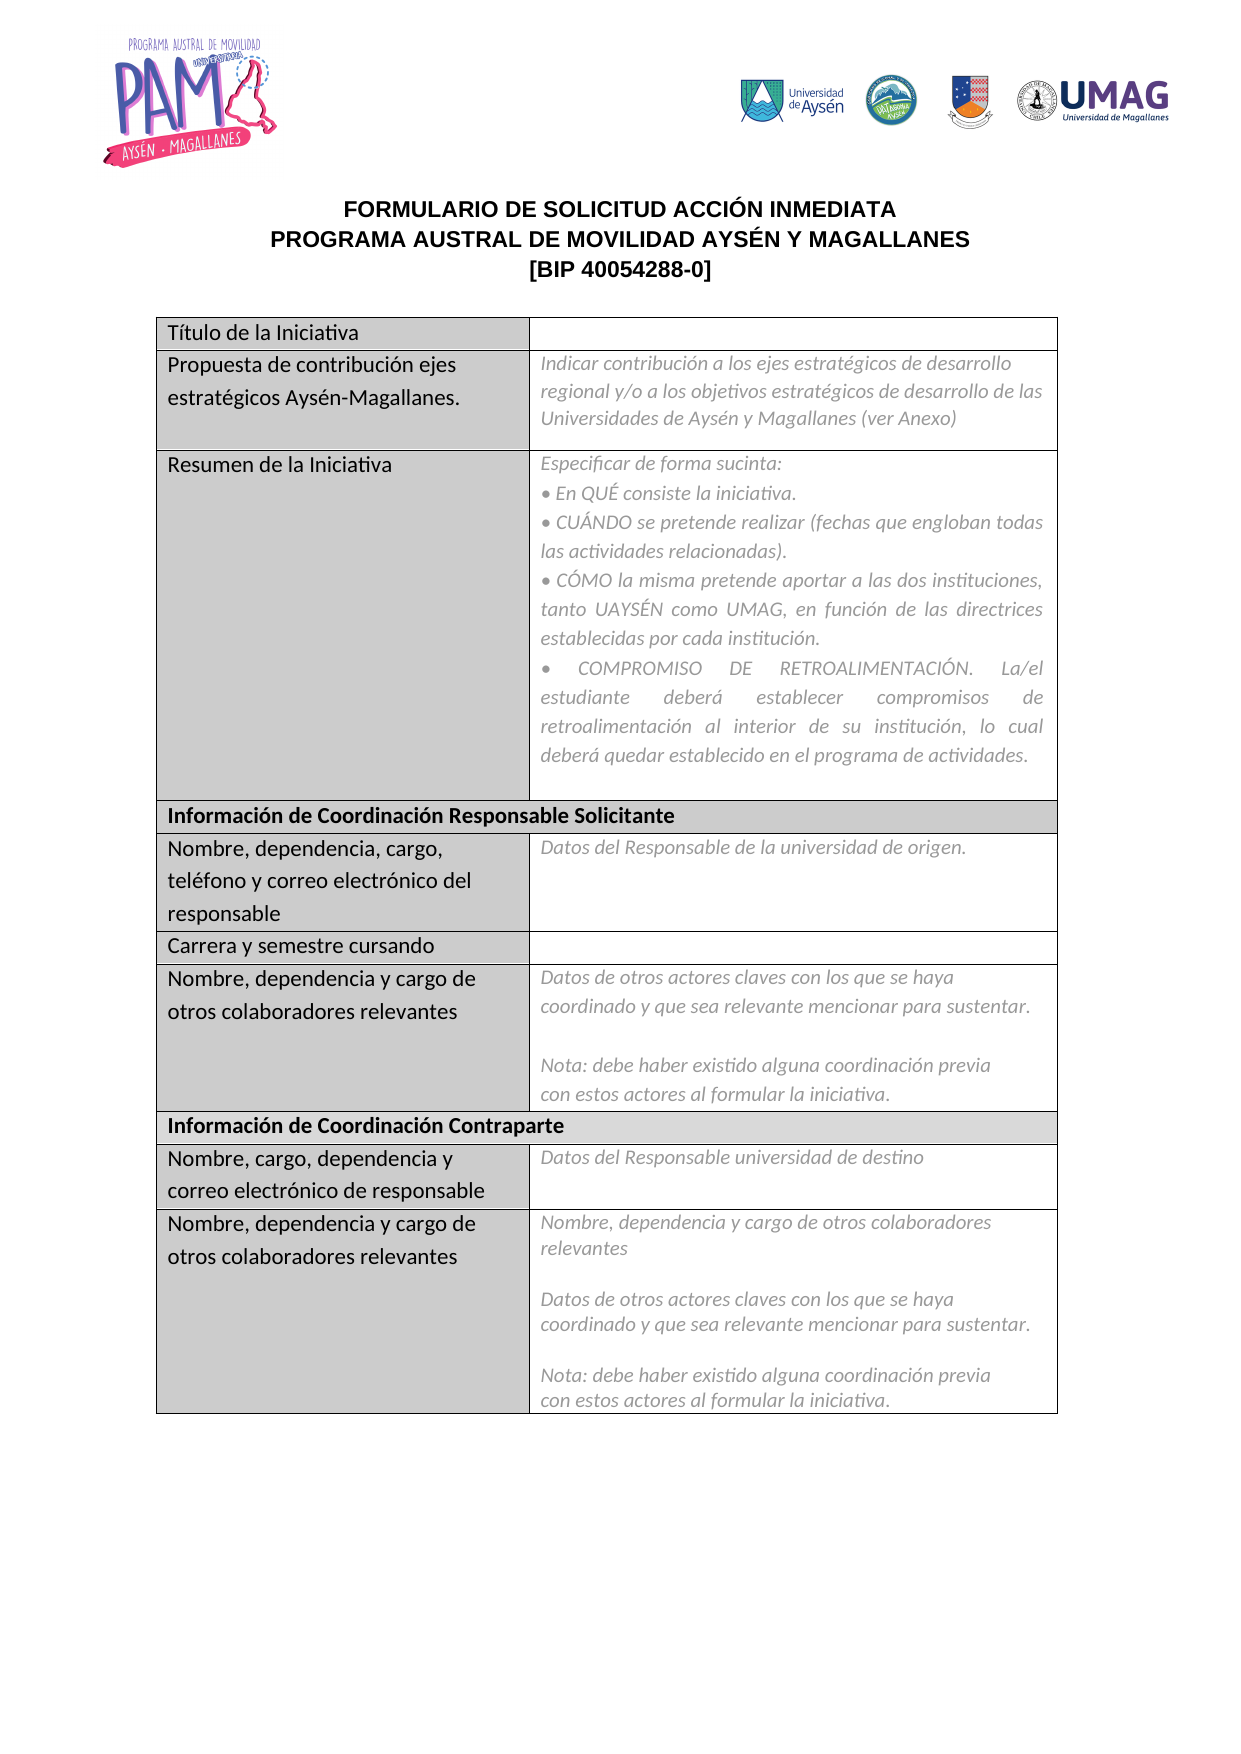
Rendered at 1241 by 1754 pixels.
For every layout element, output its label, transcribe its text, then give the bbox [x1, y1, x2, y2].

table_cell Datos del Responsable universidad de destino [530, 1145, 1057, 1208]
table_cell Nombre, dependencia y cargo de otros colaboradores relevantes [157, 965, 529, 1111]
table_cell Carrera y semestre cursando [157, 932, 529, 963]
table_cell Especificar de forma sucinta: • En QUÉ consiste la iniciativa. • CUÁNDO se pretende realizar (fechas que engloban todas las actividades relacionadas). • CÓMO la misma pretende aportar a las dos instituciones, tanto UAYSÉN como UMAG, en función de las directrices establecidas por cada institución. • COMPROMISO DE RETROALIMENTACIÓN. La/el estudiante deberá establecer compromisos de retroalimentación al interior de su institución, lo cual deberá quedar establecido en el programa de actividades. [530, 451, 1057, 800]
table_cell Datos de otros actores claves con los que se haya coordinado y que sea relevante mencionar para sustentar. Nota: debe haber existido alguna coordinación previa con estos actores al formular la iniciativa. [530, 965, 1057, 1111]
text PROGRAMA AUSTRAL DE MOVILIDAD AYSÉN Y MAGALLANES [150, 226, 1090, 252]
table_cell Nombre, dependencia y cargo de otros colaboradores relevantes [157, 1210, 529, 1413]
table_header Título de la Iniciativa [157, 318, 529, 349]
table_cell Datos del Responsable de la universidad de origen. [530, 834, 1057, 931]
text [BIP 40054288-0] [150, 256, 1090, 283]
table_cell [530, 932, 1057, 963]
table_cell Nombre, dependencia y cargo de otros colaboradores relevantes Datos de otros actores claves con los que se haya coordinado y que sea relevante mencionar para sustentar. Nota: debe haber existido alguna coordinación previa con estos actores al formular la iniciativa. [530, 1210, 1057, 1413]
table_cell Nombre, cargo, dependencia y correo electrónico de responsable [157, 1145, 529, 1208]
table_cell Resumen de la Iniciativa [157, 451, 529, 800]
table_cell Información de Coordinación Responsable Solicitante [157, 801, 1057, 833]
table_header [530, 318, 1057, 349]
table_cell Nombre, dependencia, cargo, teléfono y correo electrónico del responsable [157, 834, 529, 931]
picture [95, 24, 285, 180]
table_cell Información de Coordinación Contraparte [157, 1112, 1057, 1143]
table_cell Indicar contribución a los ejes estratégicos de desarrollo regional y/o a los objetivos estratégicos de desarrollo de las Universidades de Aysén y Magallanes (ver Anexo) [530, 351, 1057, 449]
picture [738, 71, 1171, 132]
table_cell Propuesta de contribución ejes estratégicos Aysén-Magallanes. [157, 351, 529, 449]
text FORMULARIO DE SOLICITUD ACCIÓN INMEDIATA [150, 196, 1090, 222]
